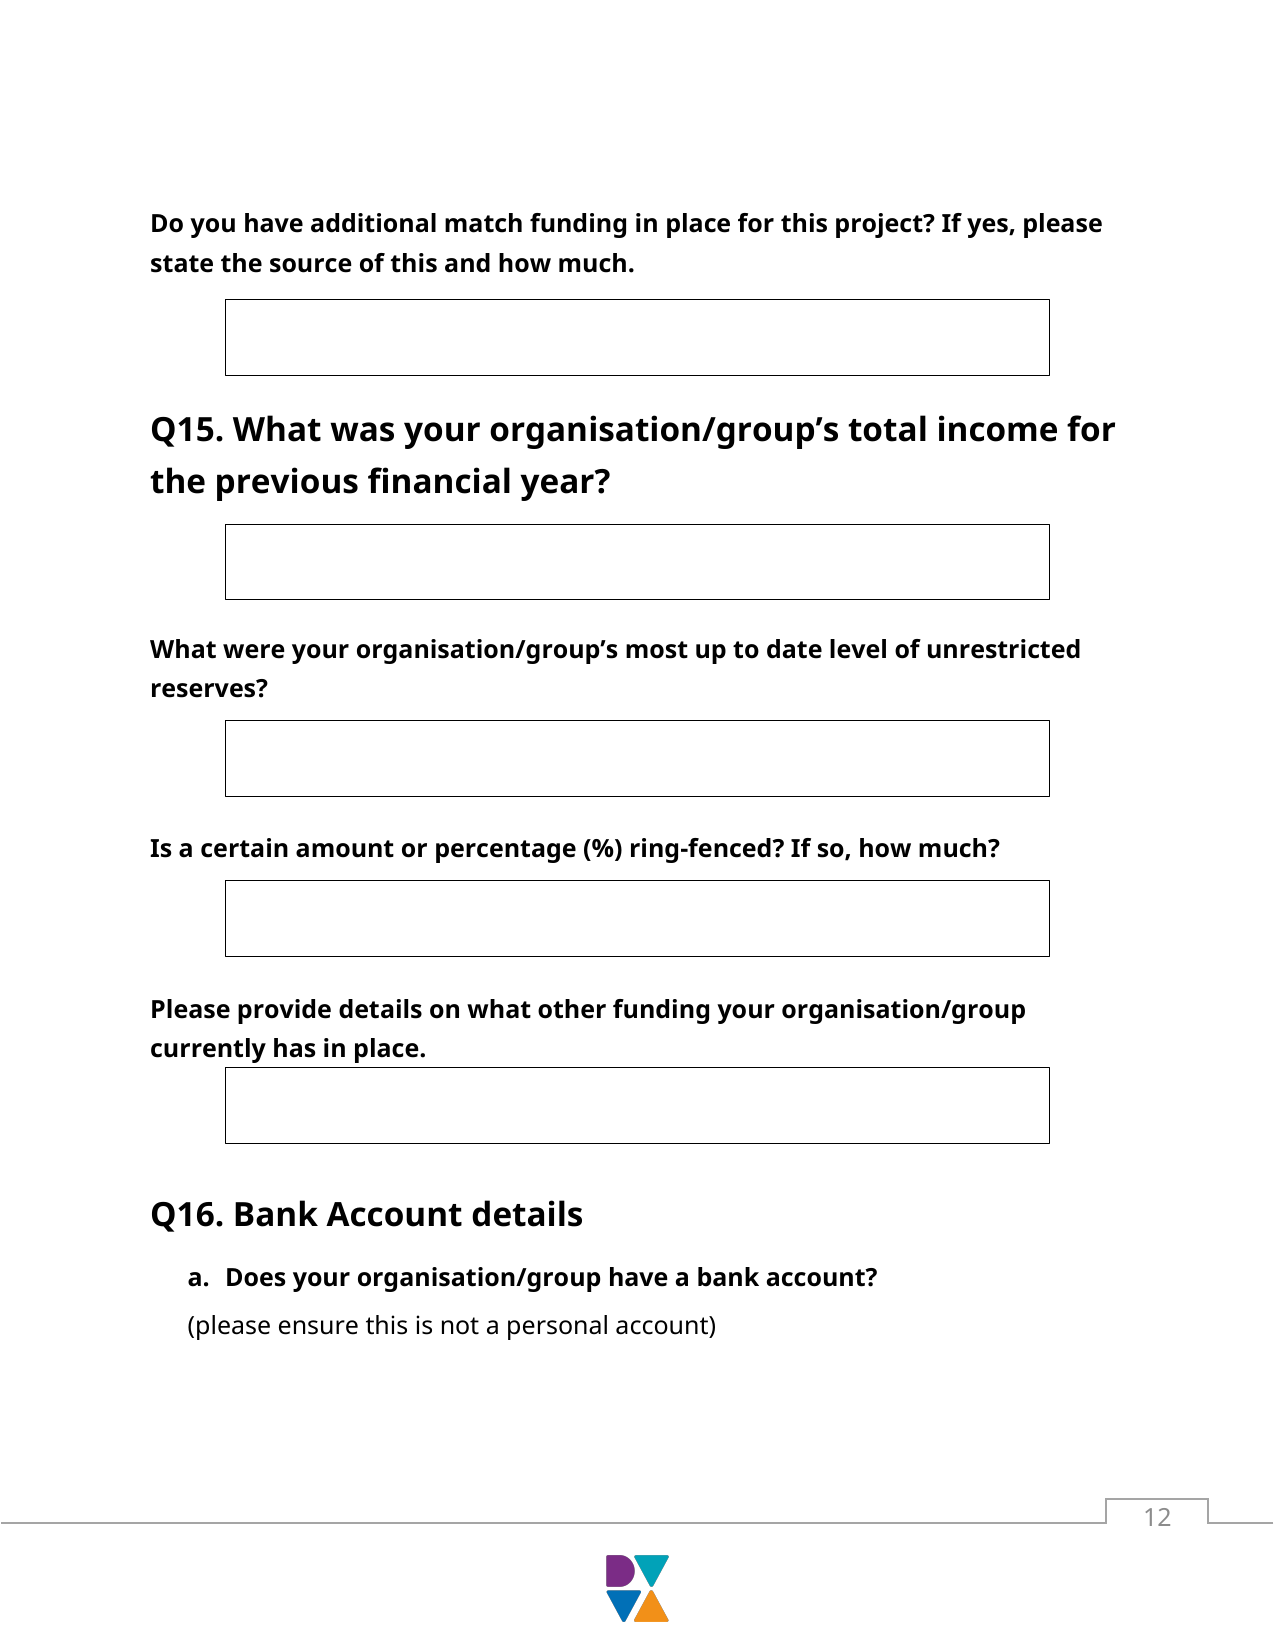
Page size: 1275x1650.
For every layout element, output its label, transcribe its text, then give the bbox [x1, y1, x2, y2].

picture [598, 1550, 677, 1628]
subtitle Please provide details on what other funding your organisation/group currently has in place. [150, 991, 1125, 1065]
subtitle Q15. What was your organisation/group’s total income for the previous financial year? [150, 406, 1125, 504]
subtitle Is a certain amount or percentage (%) ring-fenced? If so, how much? [150, 831, 1125, 865]
text (please ensure this is not a personal account) [150, 1308, 1125, 1342]
subtitle Does your organisation/group have a bank account? [187, 1260, 1125, 1294]
subtitle Q16. Bank Account details [150, 1191, 1125, 1236]
subtitle What were your organisation/group’s most up to date level of unrestricted reserves? [150, 632, 1125, 705]
subtitle Do you have additional match funding in place for this project? If yes, please state the source of this and how much. [150, 206, 1125, 280]
